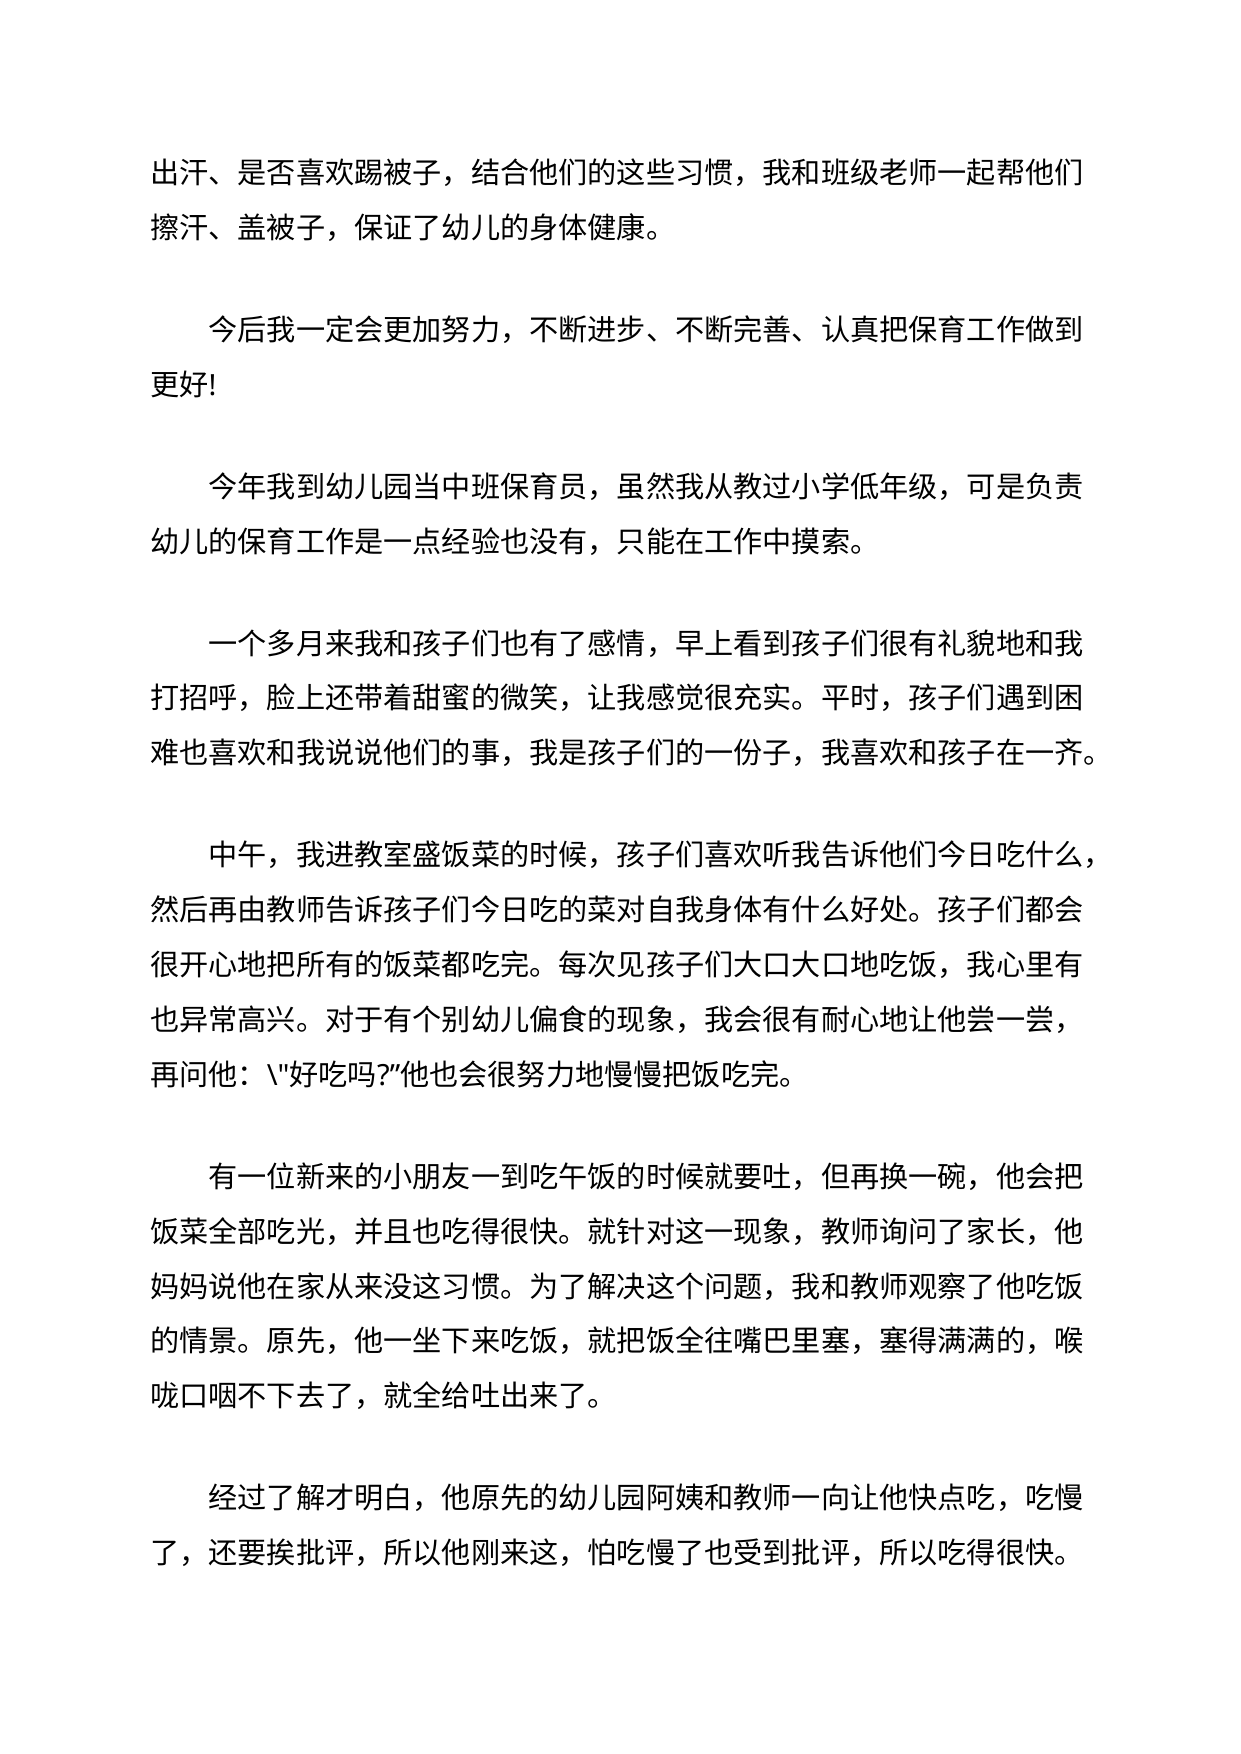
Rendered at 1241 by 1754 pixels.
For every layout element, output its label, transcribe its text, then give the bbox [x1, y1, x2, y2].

text 中午，我进教室盛饭菜的时候，孩子们喜欢听我告诉他们今日吃什么，然后再由教师告诉孩子们今日吃的菜对自我身体有什么好处。孩子们都会很开心地把所有的饭菜都吃完。每次见孩子们大口大口地吃饭，我心里有也异常高兴。对于有个别幼儿偏食的现象，我会很有耐心地让他尝一尝，再问他：\"好吃吗?”他也会很努力地慢慢把饭吃完。 [150, 832, 1090, 1094]
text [150, 150, 1090, 247]
text 今年我到幼儿园当中班保育员，虽然我从教过小学低年级，可是负责幼儿的保育工作是一点经验也没有，只能在工作中摸索。 [150, 463, 1090, 561]
text 一个多月来我和孩子们也有了感情，早上看到孩子们很有礼貌地和我打招呼，脸上还带着甜蜜的微笑，让我感觉很充实。平时，孩子们遇到困难也喜欢和我说说他们的事，我是孩子们的一份子，我喜欢和孩子在一齐。 [150, 620, 1090, 772]
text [150, 1475, 1090, 1572]
text 今后我一定会更加努力，不断进步、不断完善、认真把保育工作做到更好! [150, 307, 1090, 404]
text 有一位新来的小朋友一到吃午饭的时候就要吐，但再换一碗，他会把饭菜全部吃光，并且也吃得很快。就针对这一现象，教师询问了家长，他妈妈说他在家从来没这习惯。为了解决这个问题，我和教师观察了他吃饭的情景。原先，他一坐下来吃饭，就把饭全往嘴巴里塞，塞得满满的，喉咙口咽不下去了，就全给吐出来了。 [150, 1153, 1090, 1415]
